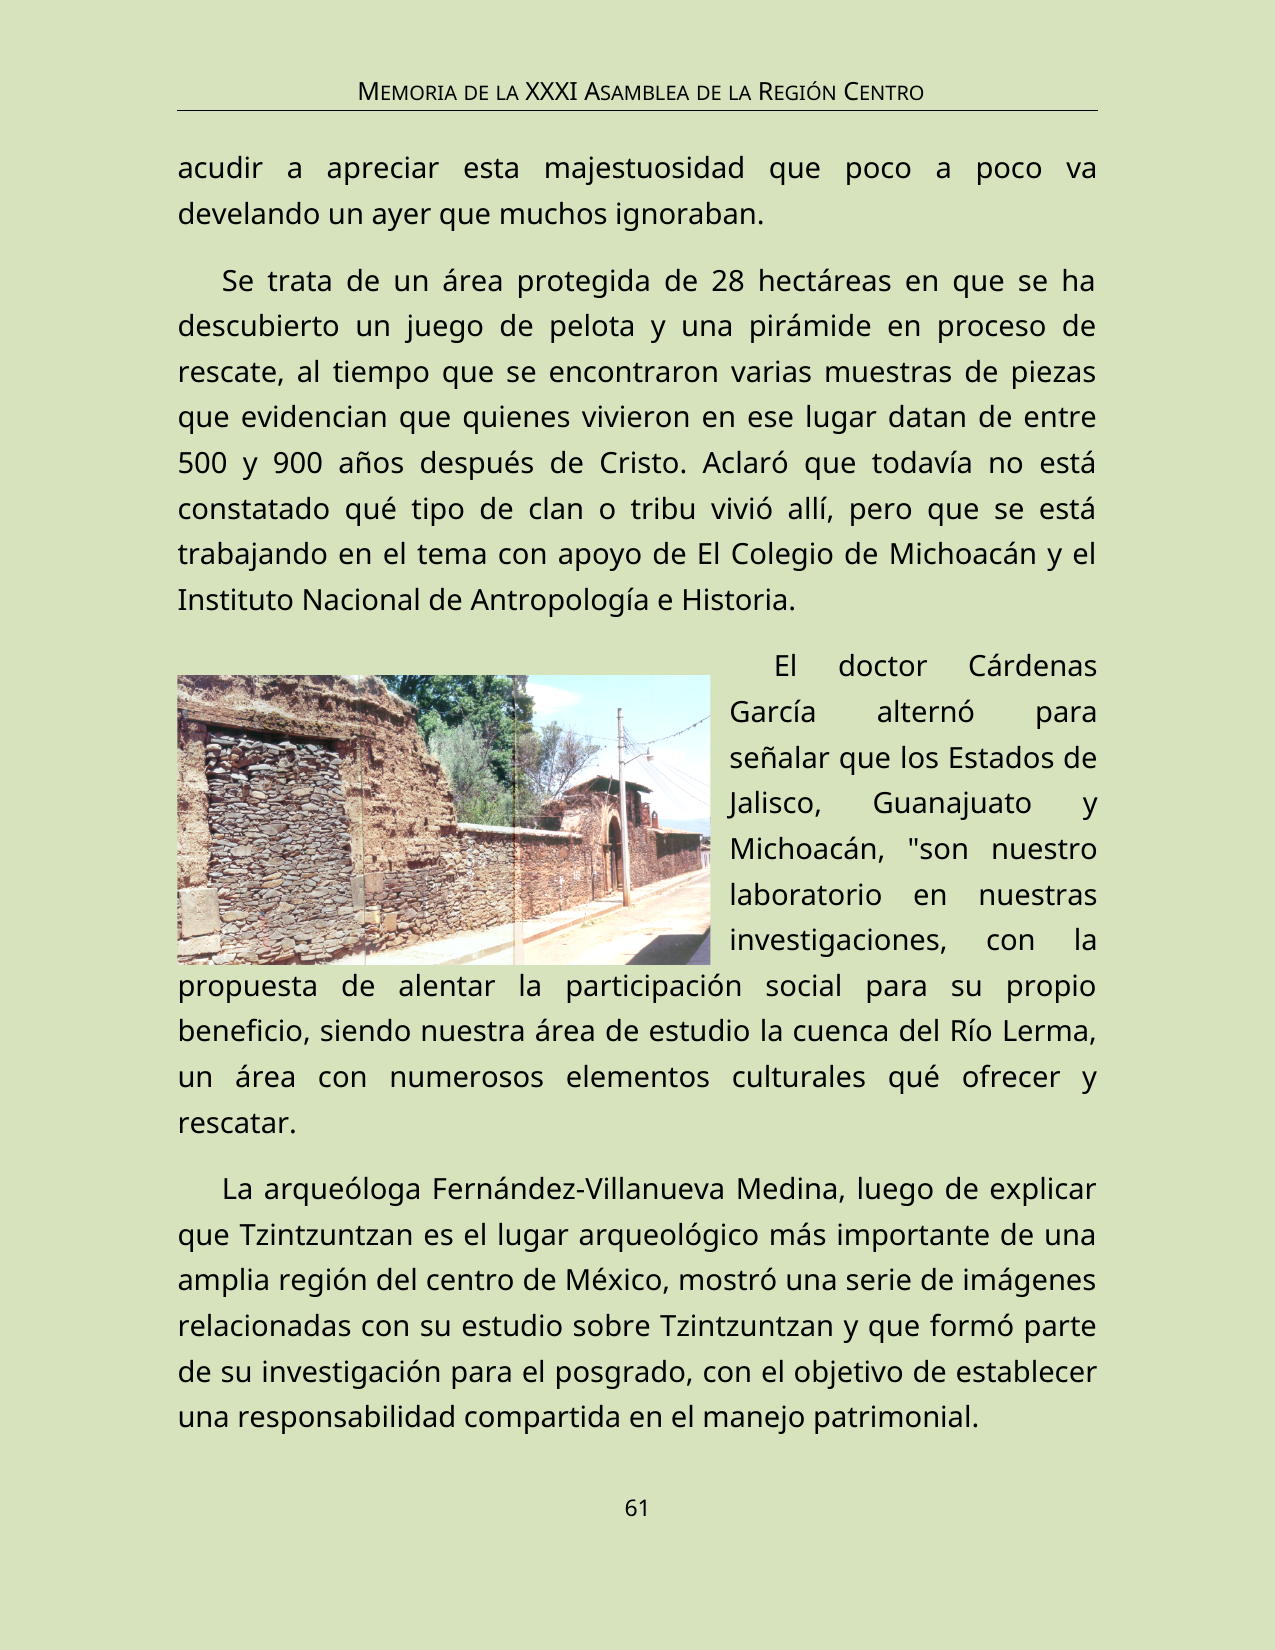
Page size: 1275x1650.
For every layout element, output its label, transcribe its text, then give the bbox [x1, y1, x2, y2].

text La arqueóloga Fernández-Villanueva Medina, luego de explicar que Tzintzuntzan es el lugar arqueológico más importante de una amplia región del centro de México, mostró una serie de imágenes relacionadas con su estudio sobre Tzintzuntzan y que formó parte de su investigación para el posgrado, con el objetivo de establecer una responsabilidad compartida en el manejo patrimonial. [177, 1168, 1098, 1436]
picture [177, 675, 711, 965]
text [177, 148, 1098, 233]
text Se trata de un área protegida de 28 hectáreas en que se ha descubierto un juego de pelota y una pirámide en proceso de rescate, al tiempo que se encontraron varias muestras de piezas que evidencian que quienes vivieron en ese lugar datan de entre 500 y 900 años después de Cristo. Aclaró que todavía no está constatado qué tipo de clan o tribu vivió allí, pero que se está trabajando en el tema con apoyo de El Colegio de Michoacán y el Instituto Nacional de Antropología e Historia. [177, 260, 1098, 619]
